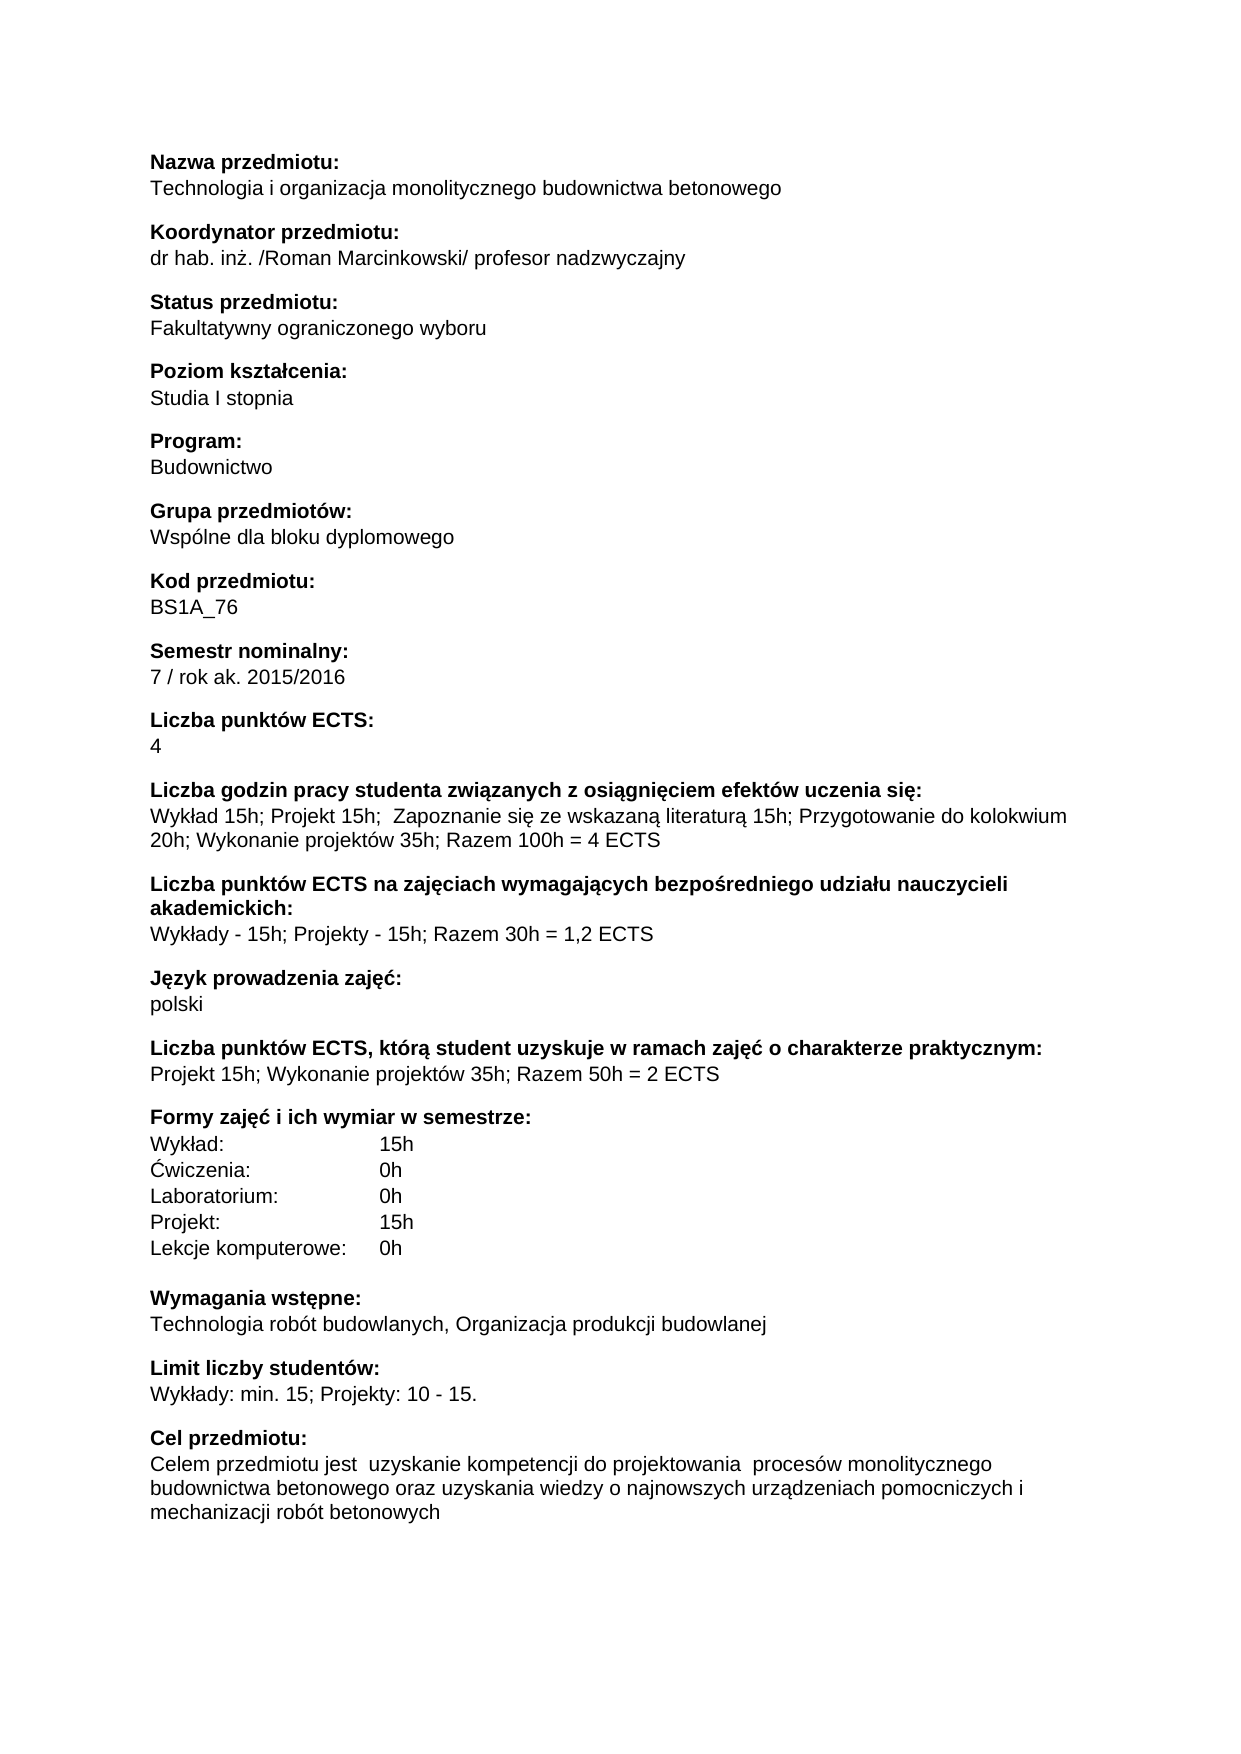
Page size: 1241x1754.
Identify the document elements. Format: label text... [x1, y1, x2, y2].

text Cel przedmiotu: [150, 1426, 1090, 1449]
text Grupa przedmiotów: [150, 499, 1090, 523]
text polski [150, 992, 1090, 1016]
text Projekt 15h; Wykonanie projektów 35h; Razem 50h = 2 ECTS [150, 1061, 1090, 1085]
table_cell 0h [369, 1156, 597, 1182]
text Liczba punktów ECTS na zajęciach wymagających bezpośredniego udziału nauczycieli akademickich: [150, 872, 1090, 920]
text Liczba punktów ECTS, którą student uzyskuje w ramach zajęć o charakterze praktycznym: [150, 1035, 1090, 1059]
text Status przedmiotu: [150, 289, 1090, 313]
text Semestr nominalny: [150, 638, 1090, 662]
table_header 15h [369, 1132, 597, 1156]
text Wymagania wstępne: [150, 1286, 1090, 1310]
text Celem przedmiotu jest uzyskanie kompetencji do projektowania procesów monolitycznego budownictwa betonowego oraz uzyskania wiedzy o najnowszych urządzeniach pomocniczych i mechanizacji robót betonowych [150, 1452, 1090, 1523]
table_cell Ćwiczenia: [140, 1158, 367, 1182]
text 4 [150, 734, 1090, 758]
text Technologia robót budowlanych, Organizacja produkcji budowlanej [150, 1312, 1090, 1336]
text Studia I stopnia [150, 385, 1090, 409]
text Wspólne dla bloku dyplomowego [150, 525, 1090, 549]
table_cell 0h [369, 1182, 597, 1208]
text Wykłady: min. 15; Projekty: 10 - 15. [150, 1382, 1090, 1406]
table_cell 0h [369, 1234, 597, 1260]
text Formy zajęć i ich wymiar w semestrze: [150, 1105, 1090, 1129]
text Budownictwo [150, 455, 1090, 479]
text Liczba punktów ECTS: [150, 708, 1090, 732]
table_cell Laboratorium: [140, 1184, 367, 1208]
text Wykład 15h; Projekt 15h; Zapoznanie się ze wskazaną literaturą 15h; Przygotowanie do kolokwium 20h; Wykonanie projektów 35h; Razem 100h = 4 ECTS [150, 804, 1090, 852]
text 7 / rok ak. 2015/2016 [150, 664, 1090, 688]
text Technologia i organizacja monolitycznego budownictwa betonowego [150, 176, 1090, 200]
text Wykłady - 15h; Projekty - 15h; Razem 30h = 1,2 ECTS [150, 922, 1090, 946]
table_cell Projekt: [140, 1210, 367, 1234]
text dr hab. inż. /Roman Marcinkowski/ profesor nadzwyczajny [150, 246, 1090, 270]
text Program: [150, 429, 1090, 453]
text Język prowadzenia zajęć: [150, 966, 1090, 989]
text Limit liczby studentów: [150, 1356, 1090, 1380]
text Kod przedmiotu: [150, 569, 1090, 593]
text Poziom kształcenia: [150, 359, 1090, 383]
text Koordynator przedmiotu: [150, 220, 1090, 244]
table_cell 15h [369, 1208, 597, 1234]
table_cell Lekcje komputerowe: [140, 1236, 367, 1260]
text BS1A_76 [150, 595, 1090, 619]
table_header Wykład: [140, 1132, 367, 1156]
text Liczba godzin pracy studenta związanych z osiągnięciem efektów uczenia się: [150, 778, 1090, 802]
text Nazwa przedmiotu: [150, 150, 1090, 174]
text Fakultatywny ograniczonego wyboru [150, 316, 1090, 339]
